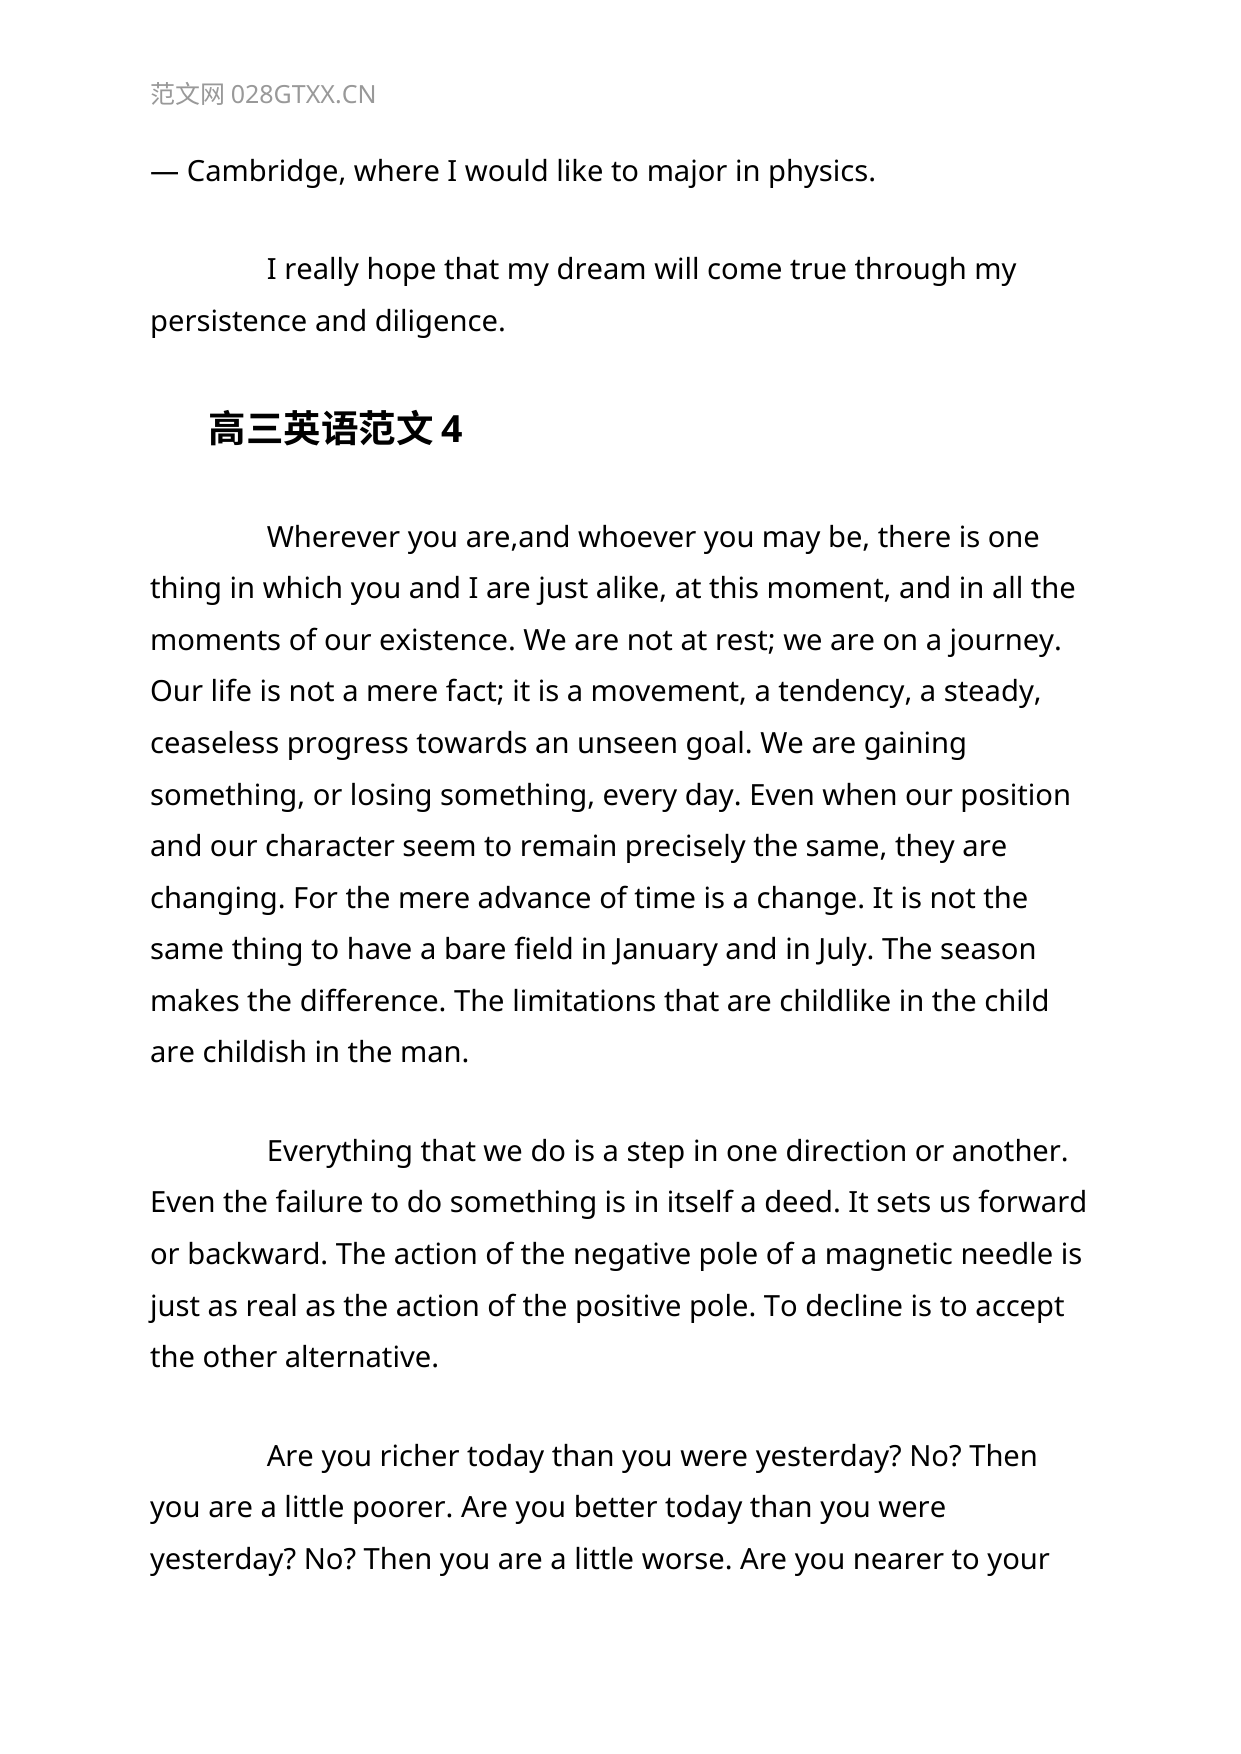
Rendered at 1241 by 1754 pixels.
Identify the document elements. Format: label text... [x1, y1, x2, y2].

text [150, 150, 1090, 190]
text I really hope that my dream will come true through my persistence and diligence. [150, 248, 1090, 340]
text Wherever you are,and whoever you may be, there is one thing in which you and I are just alike, at this moment, and in all the moments of our existence. We are not at rest; we are on a journey. Our life is not a mere fact; it is a movement, a tendency, a steady, ceaseless progress towards an unseen goal. We are gaining something, or losing something, every day. Even when our position and our character seem to remain precisely the same, they are changing. For the mere advance of time is a change. It is not the same thing to have a bare field in January and in July. The season makes the difference. The limitations that are childlike in the child are childish in the man. [150, 516, 1090, 1071]
text Everything that we do is a step in one direction or another. Even the failure to do something is in itself a deed. It sets us forward or backward. The action of the negative pole of a magnetic needle is just as real as the action of the positive pole. To decline is to accept the other alternative. [150, 1130, 1090, 1376]
text 高三英语范文4 [150, 398, 1090, 453]
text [150, 1435, 1090, 1578]
